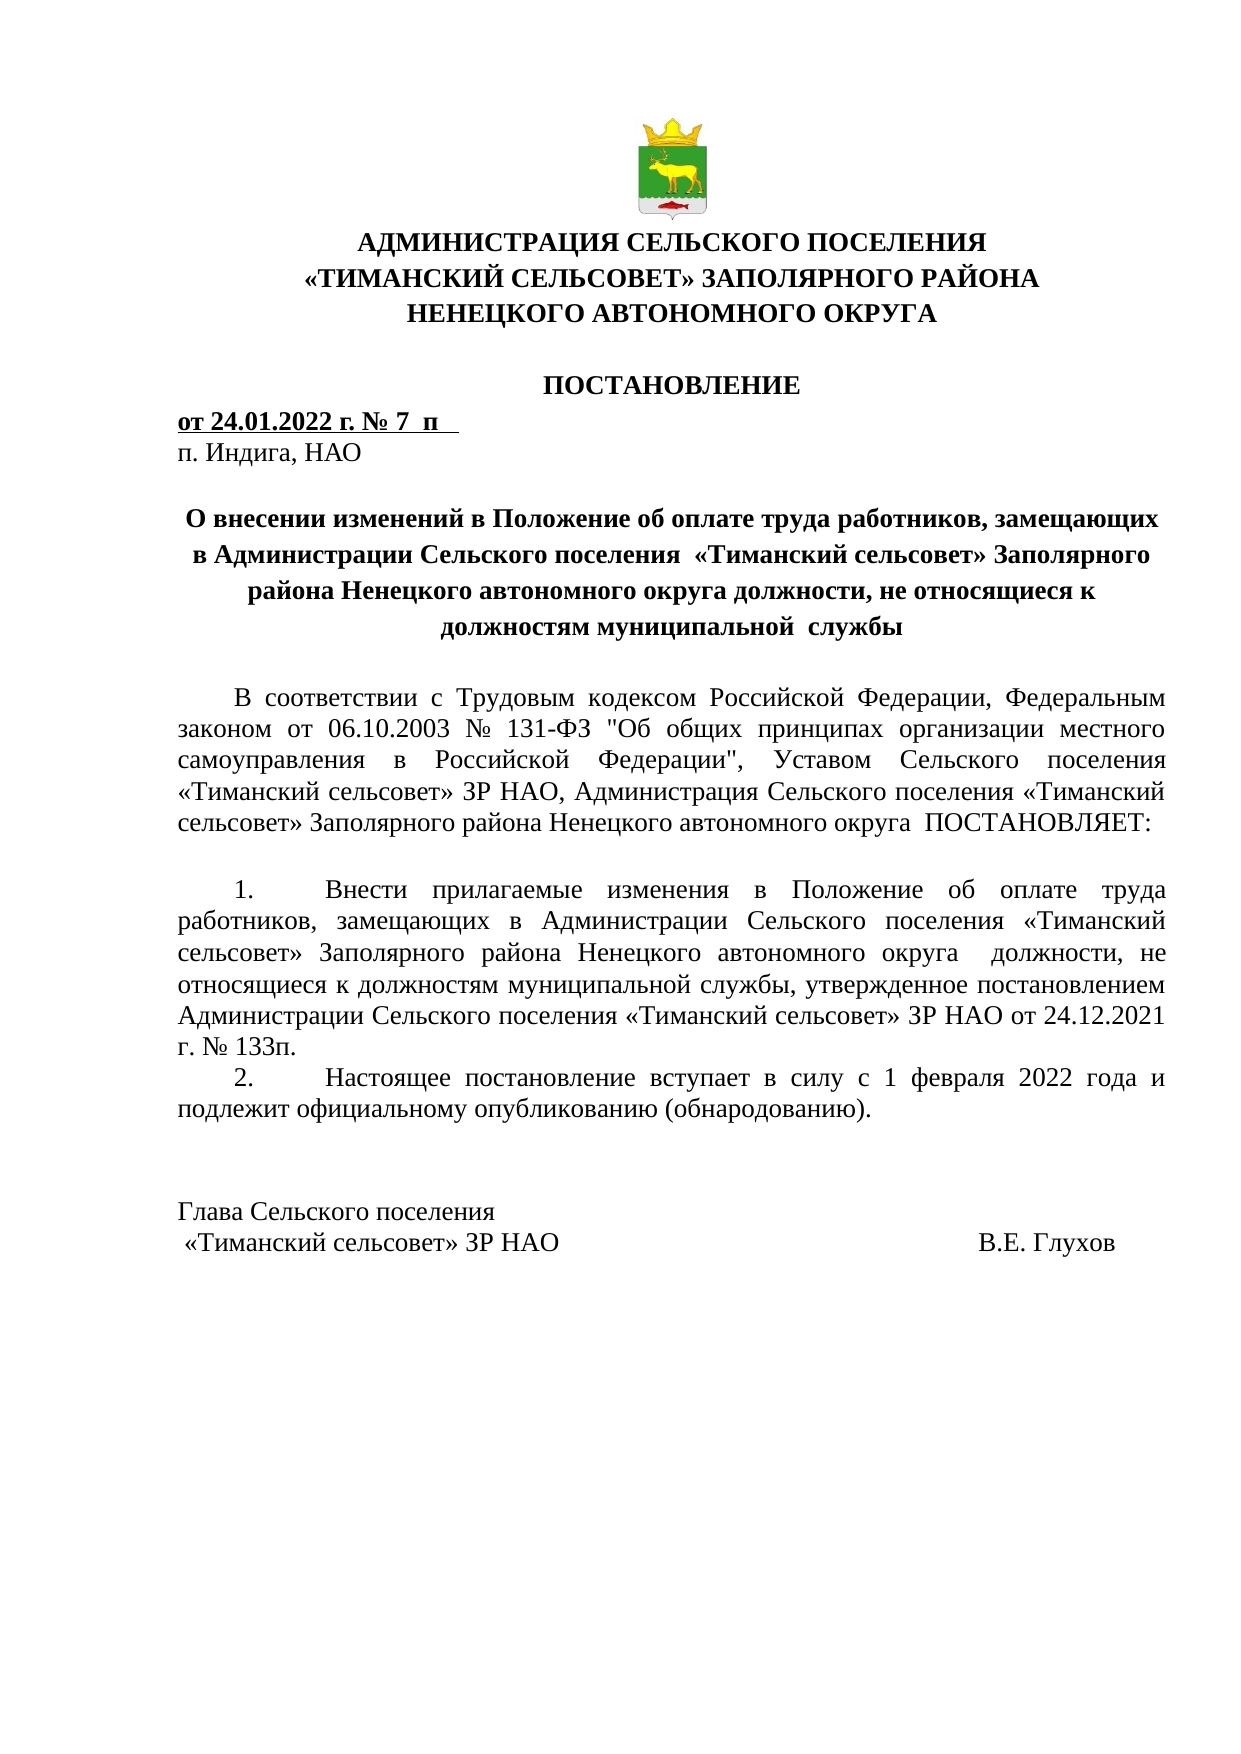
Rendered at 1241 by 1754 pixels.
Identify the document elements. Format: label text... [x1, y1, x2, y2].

picture [634, 118, 710, 220]
text «Тиманский сельсовет» ЗР НАО В.Е. Глухов [177, 1226, 1167, 1257]
text ПОСТАНОВЛЕНИЕ [177, 369, 1167, 400]
text О внесении изменений в Положение об оплате труда работников, замещающих в Администрации Сельского поселения «Тиманский сельсовет» Заполярного района Ненецкого автономного округа должности, не относящиеся к должностям муниципальной службы [177, 503, 1167, 641]
text «ТИМАНСКИЙ СЕЛЬСОВЕТ» ЗАПОЛЯРНОГО РАЙОНА [177, 262, 1167, 293]
text НЕНЕЦКОГО АВТОНОМНОГО ОКРУГА [177, 297, 1167, 328]
text от 24.01.2022 г. № 7 п [177, 404, 1167, 436]
text АДМИНИСТРАЦИЯ СЕЛЬСКОГО ПОСЕЛЕНИЯ [177, 226, 1167, 257]
title В соответствии с Трудовым кодексом Российской Федерации, Федеральным законом от 06.10.2003 № 131-ФЗ "Об общих принципах организации местного самоуправления в Российской Федерации", Уставом Сельского поселения «Тиманский сельсовет» ЗР НАО, Администрация Сельского поселения «Тиманский сельсовет» Заполярного района Ненецкого автономного округа ПОСТАНОВЛЯЕТ: [177, 681, 1167, 837]
title п. Индига, НАО [177, 436, 1167, 467]
text Глава Сельского поселения [177, 1195, 1167, 1226]
list Настоящее постановление вступает в силу с 1 февраля 2022 года и подлежит официальному опубликованию (обнародованию). [177, 1061, 1167, 1124]
list Внести прилагаемые изменения в Положение об оплате труда работников, замещающих в Администрации Сельского поселения «Тиманский сельсовет» Заполярного района Ненецкого автономного округа должности, не относящиеся к должностям муниципальной службы, утвержденное постановлением Администрации Сельского поселения «Тиманский сельсовет» ЗР НАО от 24.12.2021 г. № 133п. [177, 873, 1167, 1061]
